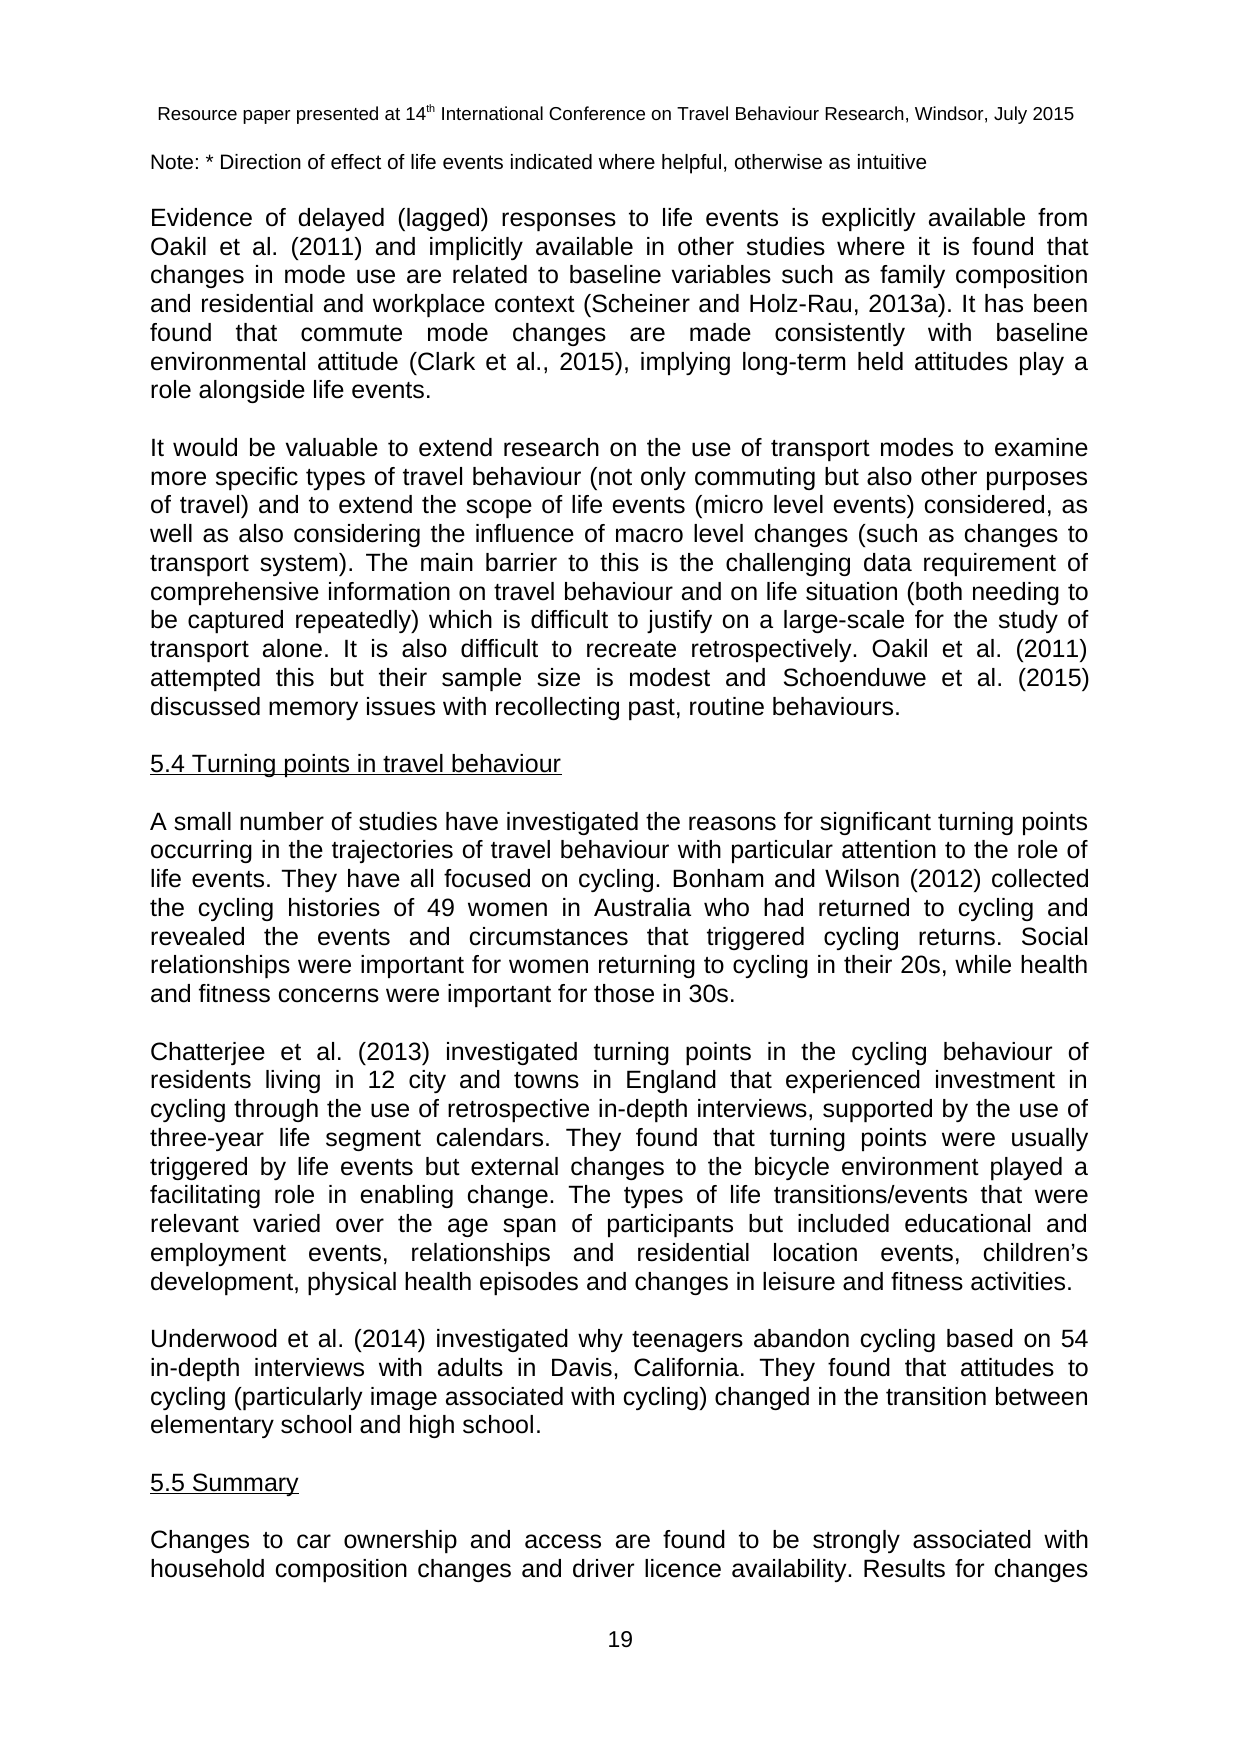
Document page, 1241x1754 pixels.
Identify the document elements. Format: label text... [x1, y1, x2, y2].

text Chatterjee et al. (2013) investigated turning points in the cycling behaviour of residents living in 12 city and towns in England that experienced investment in cycling through the use of retrospective in-depth interviews, supported by the use of three-year life segment calendars. They found that turning points were usually triggered by life events but external changes to the bicycle environment played a facilitating role in enabling change. The types of life transitions/events that were relevant varied over the age span of participants but included educational and employment events, relationships and residential location events, children’s development, physical health episodes and changes in leisure and fitness activities. [150, 1036, 1090, 1295]
text Note: * Direction of effect of life events indicated where helpful, otherwise as intuitive [150, 150, 1090, 174]
text It would be valuable to extend research on the use of transport modes to examine more specific types of travel behaviour (not only commuting but also other purposes of travel) and to extend the scope of life events (micro level events) considered, as well as also considering the influence of macro level changes (such as changes to transport system). The main barrier to this is the challenging data requirement of comprehensive information on travel behaviour and on life situation (both needing to be captured repeatedly) which is difficult to justify on a large-scale for the study of transport alone. It is also difficult to recreate retrospectively. Oakil et al. (2011) attempted this but their sample size is modest and Schoenduwe et al. (2015) discussed memory issues with recollecting past, routine behaviours. [150, 433, 1090, 720]
text 5.4 Turning points in travel behaviour [150, 749, 1090, 778]
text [150, 1525, 1090, 1583]
text A small number of studies have investigated the reasons for significant turning points occurring in the trajectories of travel behaviour with particular attention to the role of life events. They have all focused on cycling. Bonham and Wilson (2012) collected the cycling histories of 49 women in Australia who had returned to cycling and revealed the events and circumstances that triggered cycling returns. Social relationships were important for women returning to cycling in their 20s, while health and fitness concerns were important for those in 30s. [150, 806, 1090, 1008]
text Evidence of delayed (lagged) responses to life events is explicitly available from Oakil et al. (2011) and implicitly available in other studies where it is found that changes in mode use are related to baseline variables such as family composition and residential and workplace context (Scheiner and Holz-Rau, 2013a). It has been found that commute mode changes are made consistently with baseline environmental attitude (Clark et al., 2015), implying long-term held attitudes play a role alongside life events. [150, 203, 1090, 404]
text 5.5 Summary [150, 1468, 1090, 1496]
text Underwood et al. (2014) investigated why teenagers abandon cycling based on 54 in-depth interviews with adults in Davis, California. They found that attitudes to cycling (particularly image associated with cycling) changed in the transition between elementary school and high school. [150, 1324, 1090, 1439]
